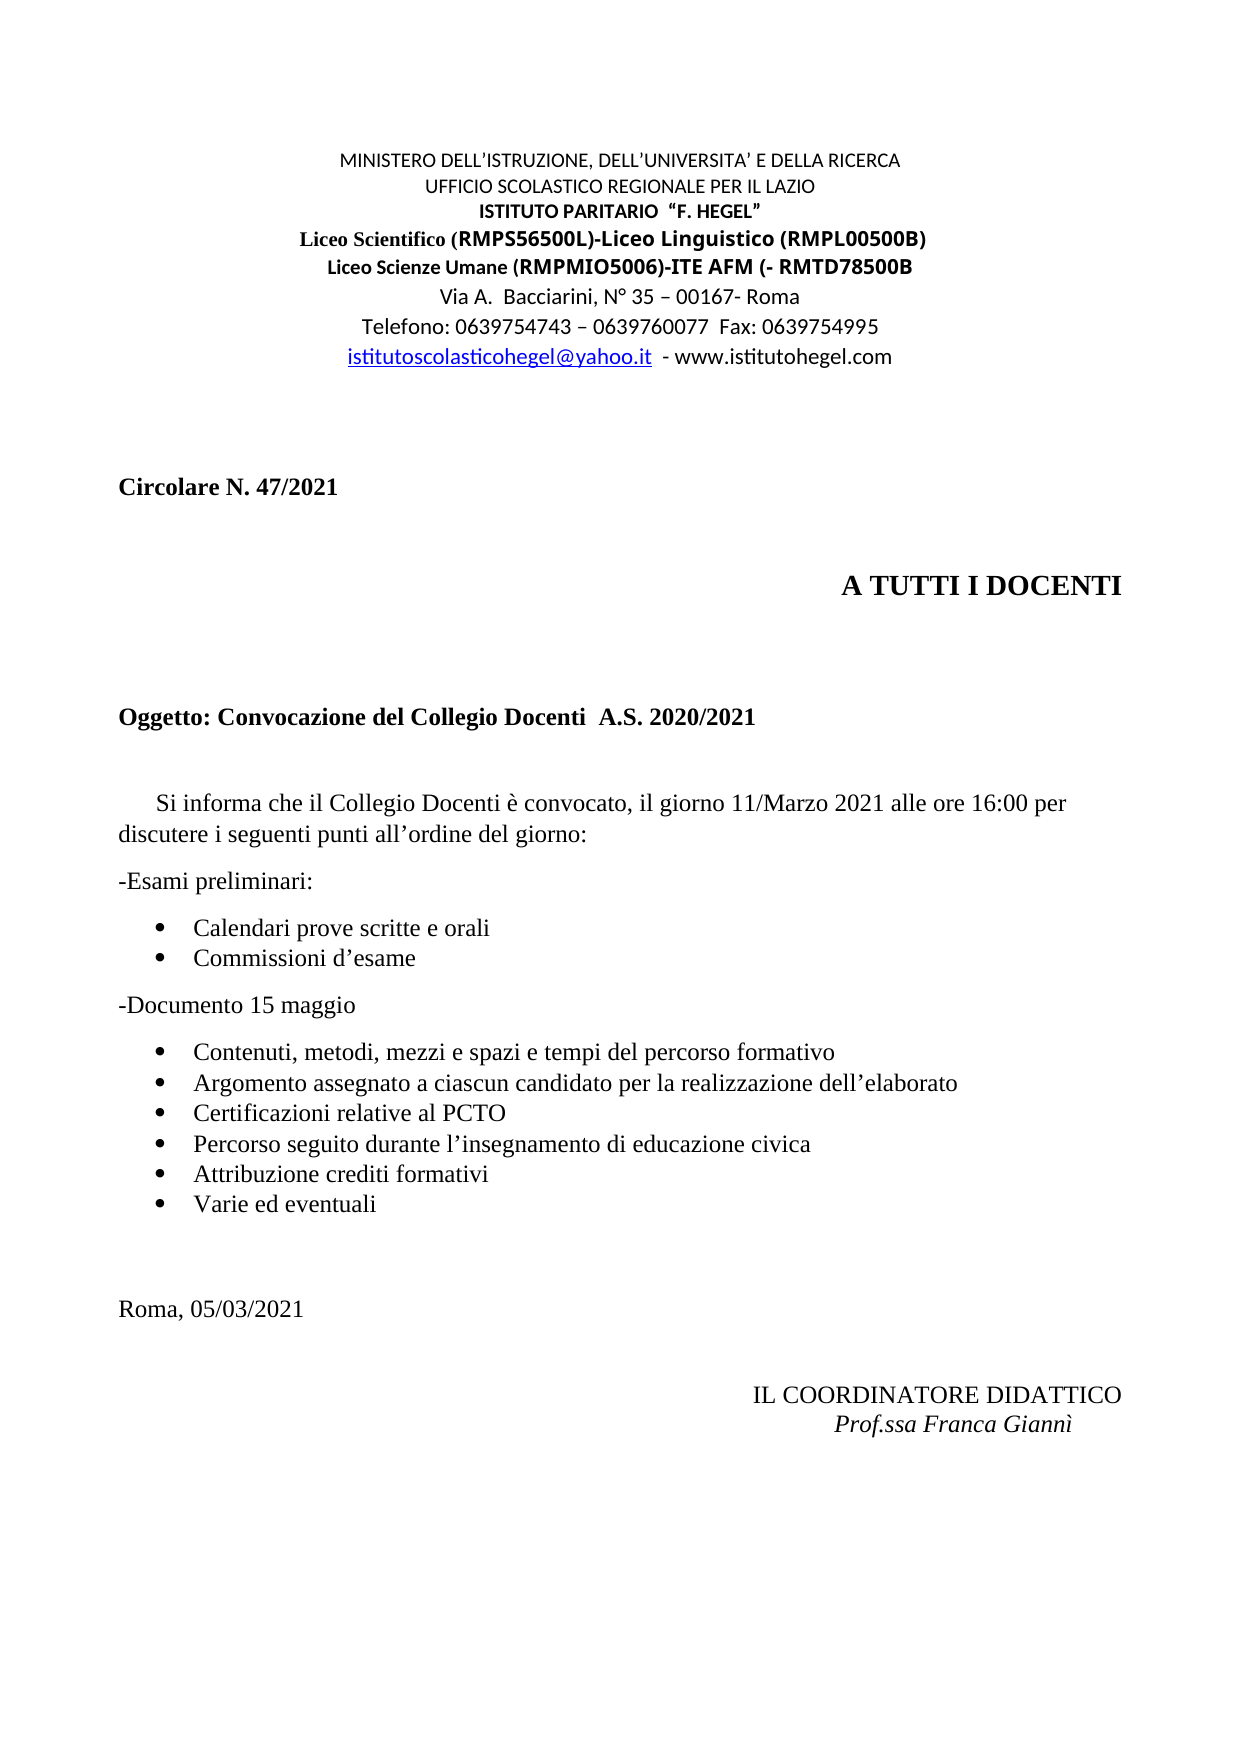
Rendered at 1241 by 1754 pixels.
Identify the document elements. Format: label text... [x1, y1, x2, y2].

text ISTITUTO PARITARIO “F. HEGEL” [118, 198, 1122, 224]
text Telefono: 0639754743 – 0639760077 Fax: 0639754995 [118, 312, 1122, 340]
text Via A. Bacciarini, N° 35 – 00167- Roma [118, 282, 1122, 310]
list Calendari prove scritte e orali [156, 913, 1122, 942]
list Attribuzione crediti formativi [156, 1159, 1122, 1188]
text A TUTTI I DOCENTI [118, 568, 1122, 601]
text -Documento 15 maggio [118, 990, 1122, 1019]
list Argomento assegnato a ciascun candidato per la realizzazione dell’elaborato [156, 1068, 1122, 1097]
text Si informa che il Collegio Docenti è convocato, il giorno 11/Marzo 2021 alle ore 16:00 per discutere i seguenti punti all’ordine del giorno: [118, 788, 1122, 847]
list Commissioni d’esame [156, 943, 1122, 972]
list Percorso seguito durante l’insegnamento di educazione civica [156, 1129, 1122, 1157]
list Certificazioni relative al PCTO [156, 1098, 1122, 1127]
text Prof.ssa Franca Giannì [118, 1409, 1122, 1438]
text Roma, 05/03/2021 [118, 1294, 1122, 1323]
text Circolare N. 47/2021 [118, 472, 1122, 501]
text Liceo Scientifico (RMPS56500L)-Liceo Linguistico (RMPL00500B) [103, 224, 1122, 252]
text MINISTERO DELL’ISTRUZIONE, DELL’UNIVERSITA’ E DELLA RICERCA [118, 148, 1122, 173]
text UFFICIO SCOLASTICO REGIONALE PER IL LAZIO [118, 173, 1122, 198]
text Oggetto: Convocazione del Collegio Docenti A.S. 2020/2021 [118, 702, 1122, 731]
list Varie ed eventuali [156, 1189, 1122, 1218]
text -Esami preliminari: [118, 866, 1122, 894]
text istitutoscolasticohegel@yahoo.it - www.istitutohegel.com [118, 342, 1122, 370]
text IL COORDINATORE DIDATTICO [118, 1380, 1122, 1409]
text Liceo Scienze Umane (RMPMIO5006)-ITE AFM (- RMTD78500B [118, 252, 1122, 281]
list Contenuti, metodi, mezzi e spazi e tempi del percorso formativo [156, 1037, 1122, 1066]
